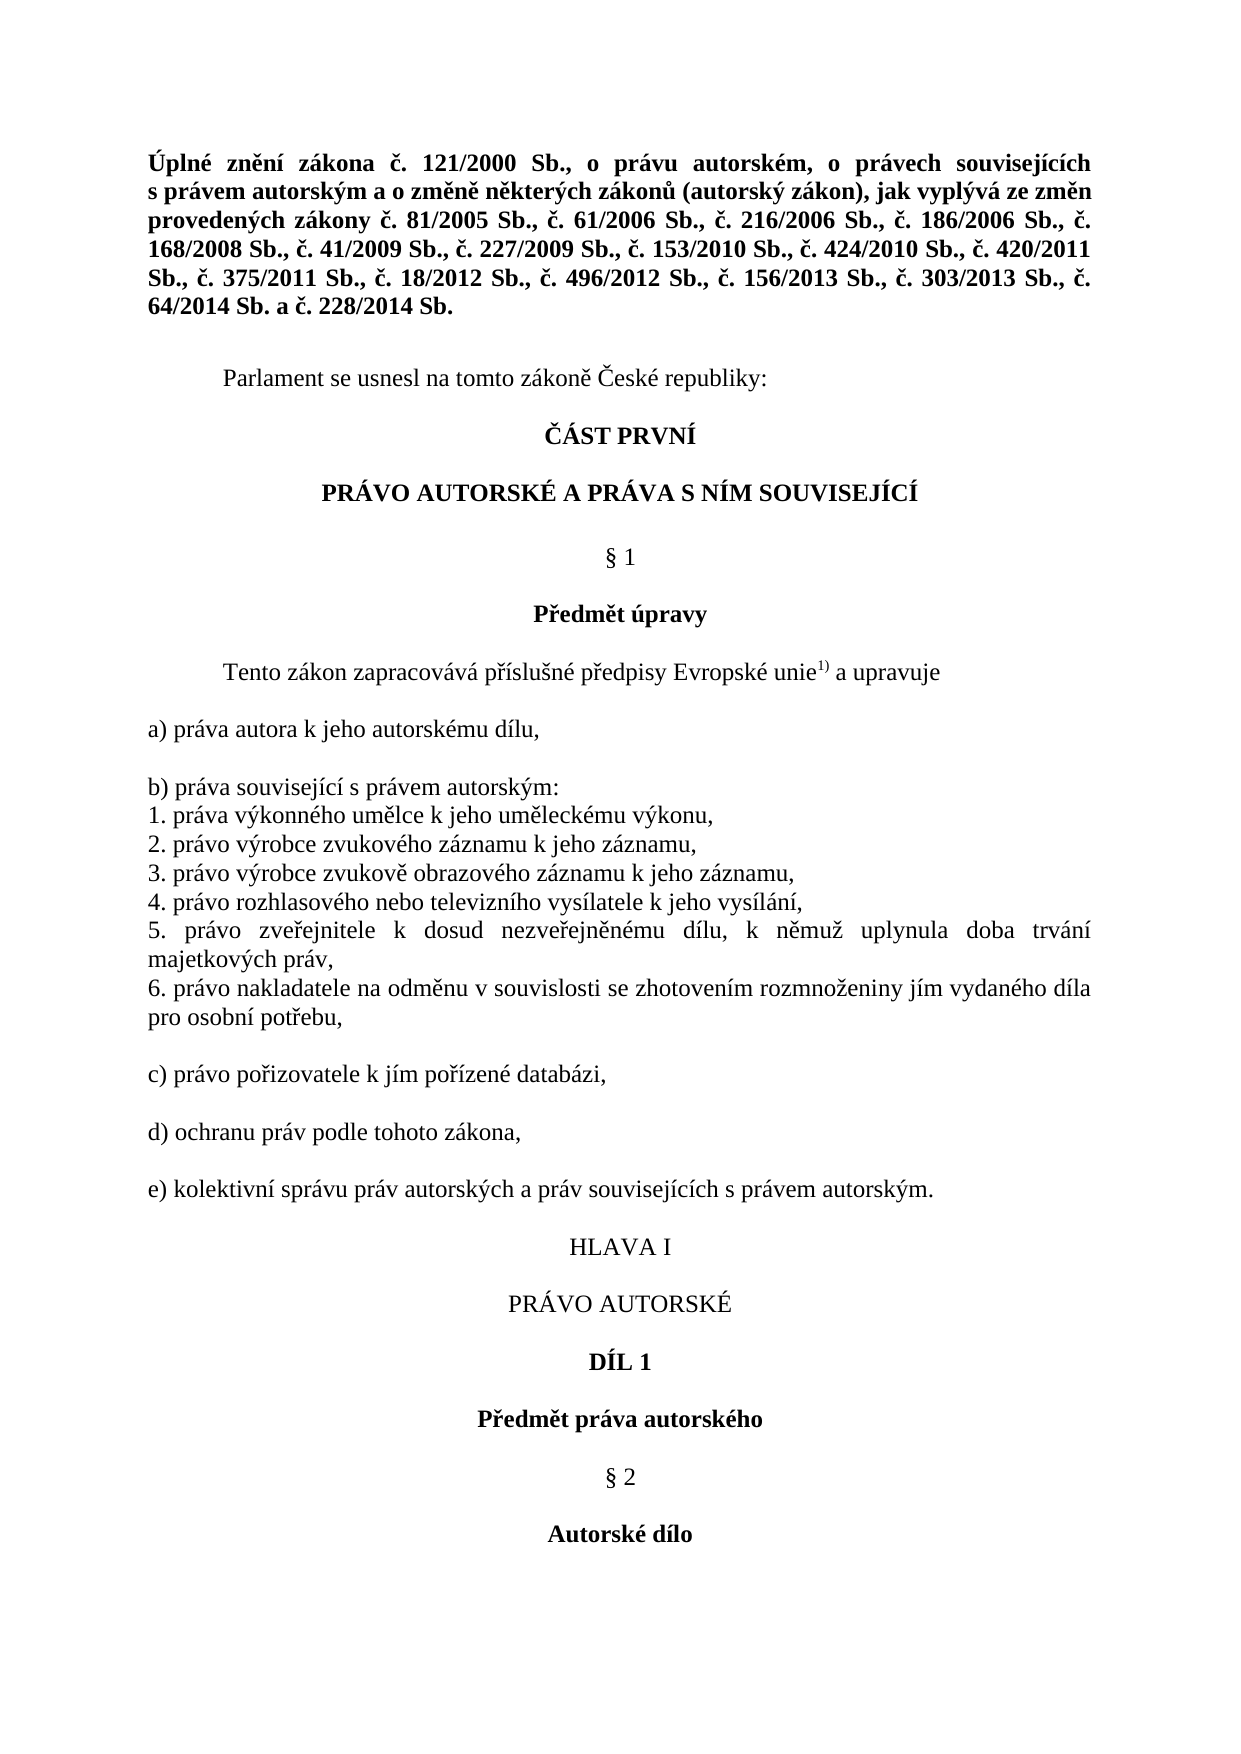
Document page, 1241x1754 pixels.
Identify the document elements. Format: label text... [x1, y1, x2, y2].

text 1. práva výkonného umělce k jeho uměleckému výkonu, [148, 801, 1092, 829]
text 2. právo výrobce zvukového záznamu k jeho záznamu, [148, 829, 1092, 858]
text 3. právo výrobce zvukově obrazového záznamu k jeho záznamu, [148, 858, 1092, 887]
text § 2 [148, 1462, 1092, 1491]
text a) práva autora k jeho autorskému dílu, [148, 714, 1092, 743]
text § 1 [148, 542, 1092, 571]
text PRÁVO AUTORSKÉ A PRÁVA S NÍM SOUVISEJÍCÍ [148, 478, 1092, 507]
text b) práva související s právem autorským: [148, 772, 1092, 801]
text Úplné znění zákona č. 121/2000 Sb., o právu autorském, o právech souvisejících s právem autorským a o změně některých zákonů (autorský zákon), jak vyplývá ze změn provedených zákony č. 81/2005 Sb., č. 61/2006 Sb., č. 216/2006 Sb., č. 186/2006 Sb., č. 168/2008 Sb., č. 41/2009 Sb., č. 227/2009 Sb., č. 153/2010 Sb., č. 424/2010 Sb., č. 420/2011 Sb., č. 375/2011 Sb., č. 18/2012 Sb., č. 496/2012 Sb., č. 156/2013 Sb., č. 303/2013 Sb., č. 64/2014 Sb. a č. 228/2014 Sb. [148, 148, 1092, 320]
text c) právo pořizovatele k jím pořízené databázi, [148, 1059, 1092, 1088]
text d) ochranu práv podle tohoto zákona, [148, 1117, 1092, 1146]
text Předmět úpravy [148, 599, 1092, 628]
text Autorské dílo [148, 1519, 1092, 1548]
text PRÁVO AUTORSKÉ [148, 1289, 1092, 1318]
text Parlament se usnesl na tomto zákoně České republiky: [148, 363, 1092, 392]
text HLAVA I [148, 1232, 1092, 1261]
text 4. právo rozhlasového nebo televizního vysílatele k jeho vysílání, [148, 887, 1092, 916]
text DÍL 1 [148, 1347, 1092, 1376]
text ČÁST PRVNÍ [148, 421, 1092, 449]
text 6. právo nakladatele na odměnu v souvislosti se zhotovením rozmnoženiny jím vydaného díla pro osobní potřebu, [148, 973, 1092, 1031]
text Tento zákon zapracovává příslušné předpisy Evropské unie1) a upravuje [148, 657, 1092, 686]
text Předmět práva autorského [148, 1404, 1092, 1433]
text e) kolektivní správu práv autorských a práv souvisejících s právem autorským. [148, 1174, 1092, 1203]
text 5. právo zveřejnitele k dosud nezveřejněnému dílu, k němuž uplynula doba trvání majetkových práv, [148, 916, 1092, 973]
